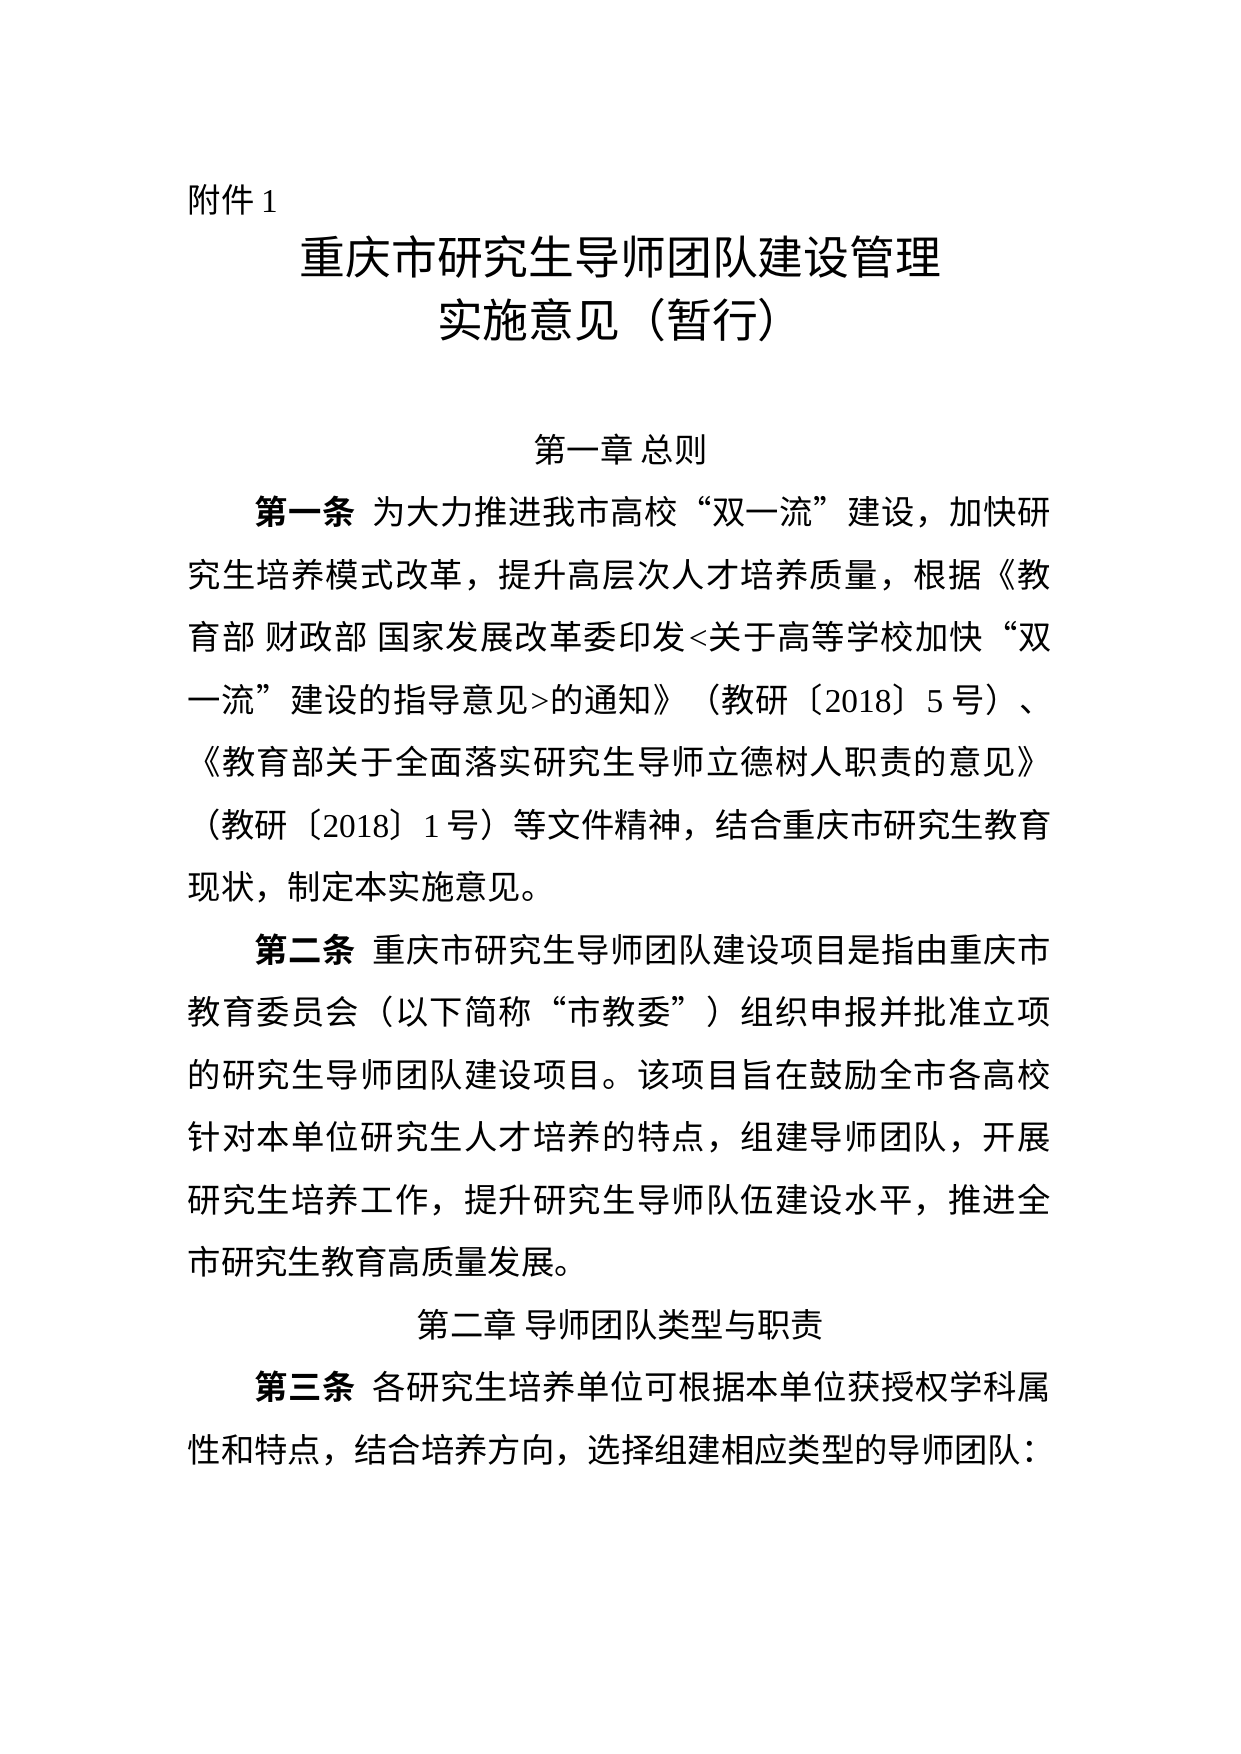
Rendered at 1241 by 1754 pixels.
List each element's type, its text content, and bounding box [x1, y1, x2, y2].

text 第一章 总则 [187, 412, 1053, 474]
text 第二章 导师团队类型与职责 [187, 1287, 1053, 1349]
text 重庆市研究生导师团队建设管理 [187, 224, 1053, 287]
subtitle 第一条 为大力推进我市高校“双一流”建设，加快研究生培养模式改革，提升高层次人才培养质量，根据《教育部 财政部 国家发展改革委印发<关于高等学校加快“双一流”建设的指导意见>的通知》（教研〔2018〕5号）、《教育部关于全面落实研究生导师立德树人职责的意见》（教研〔2018〕1号）等文件精神，结合重庆市研究生教育现状，制定本实施意见。 [187, 474, 1053, 912]
text 实施意见（暂行） [187, 287, 1053, 349]
subtitle 第二条 重庆市研究生导师团队建设项目是指由重庆市教育委员会（以下简称“市教委”）组织申报并批准立项的研究生导师团队建设项目。该项目旨在鼓励全市各高校针对本单位研究生人才培养的特点，组建导师团队，开展研究生培养工作，提升研究生导师队伍建设水平，推进全市研究生教育高质量发展。 [187, 912, 1053, 1287]
text 附件1 [187, 162, 1053, 224]
subtitle 第三条 各研究生培养单位可根据本单位获授权学科属性和特点，结合培养方向，选择组建相应类型的导师团队： [187, 1349, 1053, 1474]
